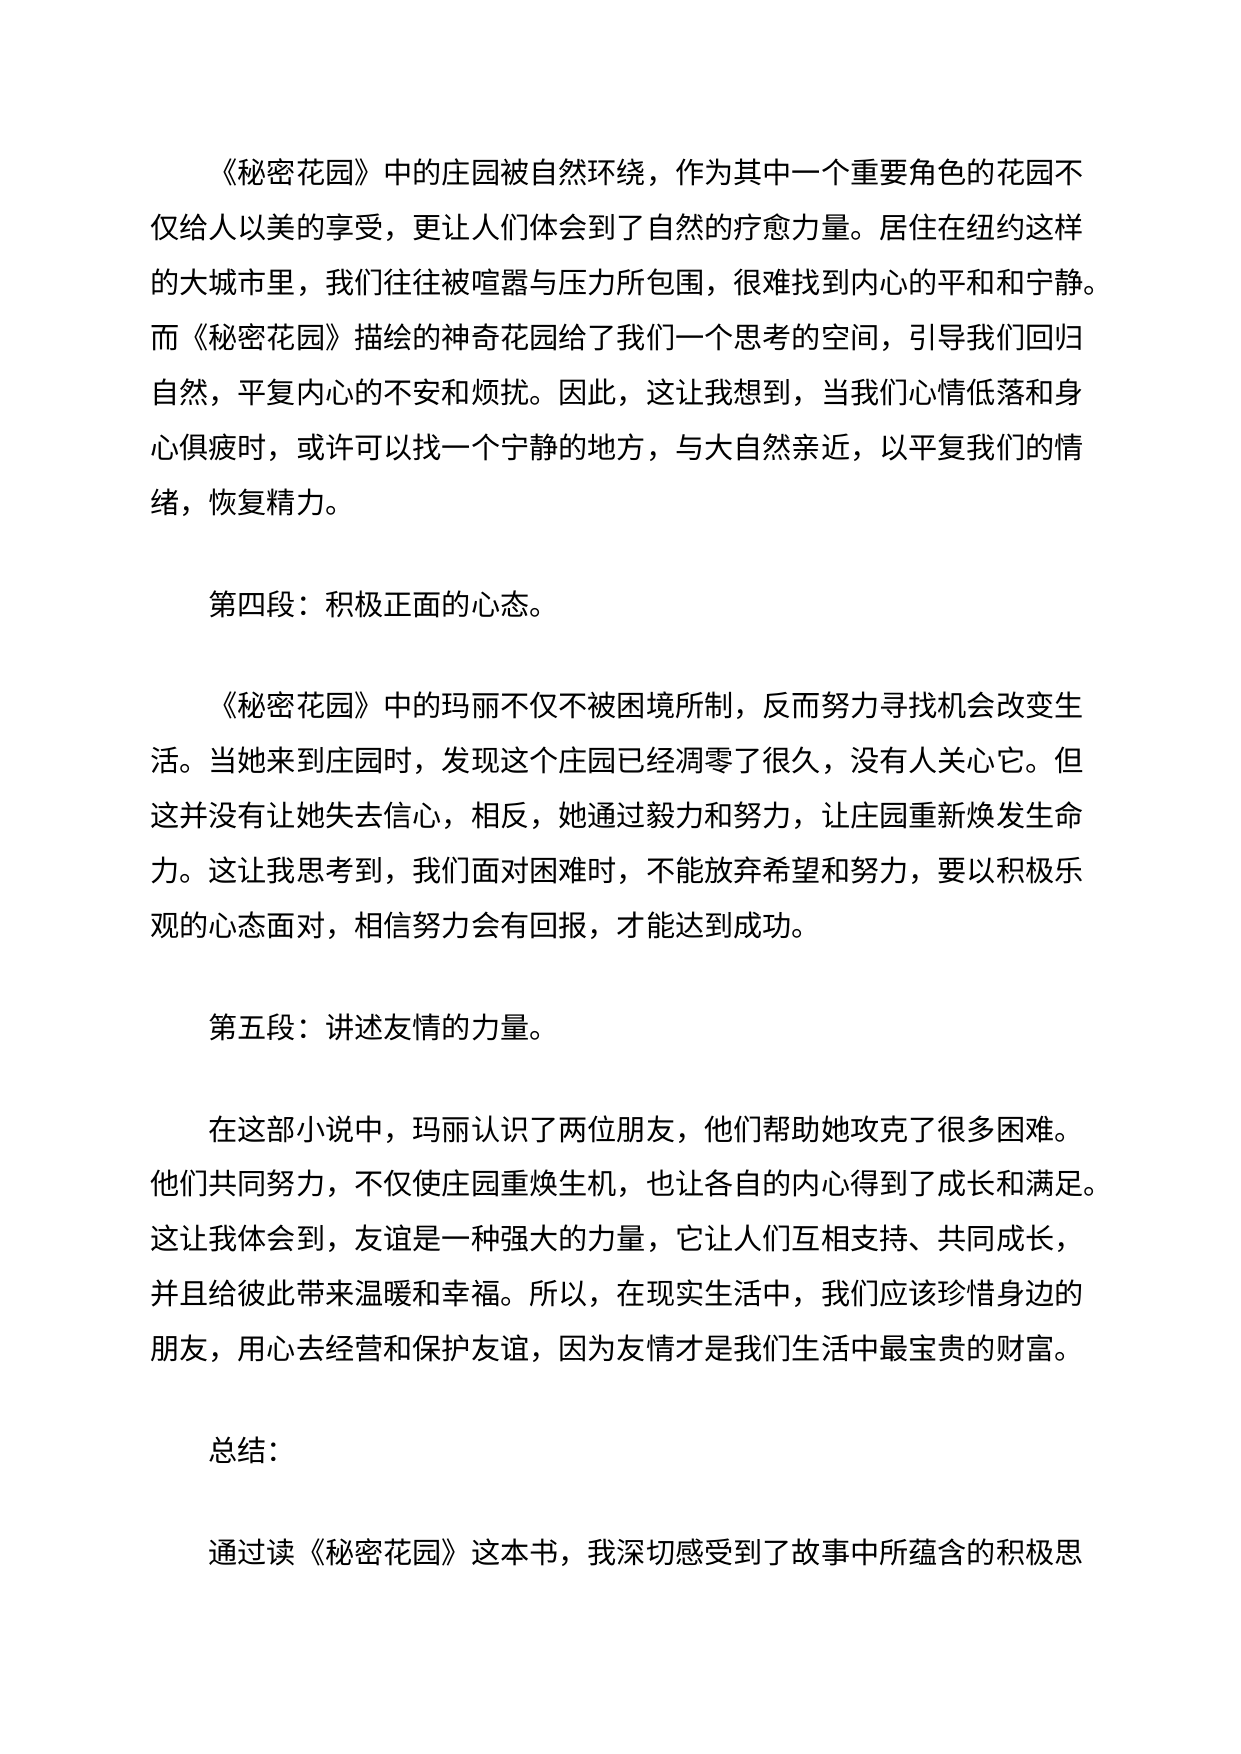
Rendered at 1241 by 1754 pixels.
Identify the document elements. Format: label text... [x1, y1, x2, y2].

text 第四段：积极正面的心态。 [150, 581, 1090, 623]
text 《秘密花园》中的玛丽不仅不被困境所制，反而努力寻找机会改变生活。当她来到庄园时，发现这个庄园已经凋零了很久，没有人关心它。但这并没有让她失去信心，相反，她通过毅力和努力，让庄园重新焕发生命力。这让我思考到，我们面对困难时，不能放弃希望和努力，要以积极乐观的心态面对，相信努力会有回报，才能达到成功。 [150, 683, 1090, 945]
text 总结： [150, 1427, 1090, 1470]
text 第五段：讲述友情的力量。 [150, 1004, 1090, 1047]
text 《秘密花园》中的庄园被自然环绕，作为其中一个重要角色的花园不仅给人以美的享受，更让人们体会到了自然的疗愈力量。居住在纽约这样的大城市里，我们往往被喧嚣与压力所包围，很难找到内心的平和和宁静。而《秘密花园》描绘的神奇花园给了我们一个思考的空间，引导我们回归自然，平复内心的不安和烦扰。因此，这让我想到，当我们心情低落和身心俱疲时，或许可以找一个宁静的地方，与大自然亲近，以平复我们的情绪，恢复精力。 [150, 150, 1090, 522]
text 在这部小说中，玛丽认识了两位朋友，他们帮助她攻克了很多困难。他们共同努力，不仅使庄园重焕生机，也让各自的内心得到了成长和满足。这让我体会到，友谊是一种强大的力量，它让人们互相支持、共同成长，并且给彼此带来温暖和幸福。所以，在现实生活中，我们应该珍惜身边的朋友，用心去经营和保护友谊，因为友情才是我们生活中最宝贵的财富。 [150, 1106, 1090, 1368]
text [150, 1529, 1090, 1571]
